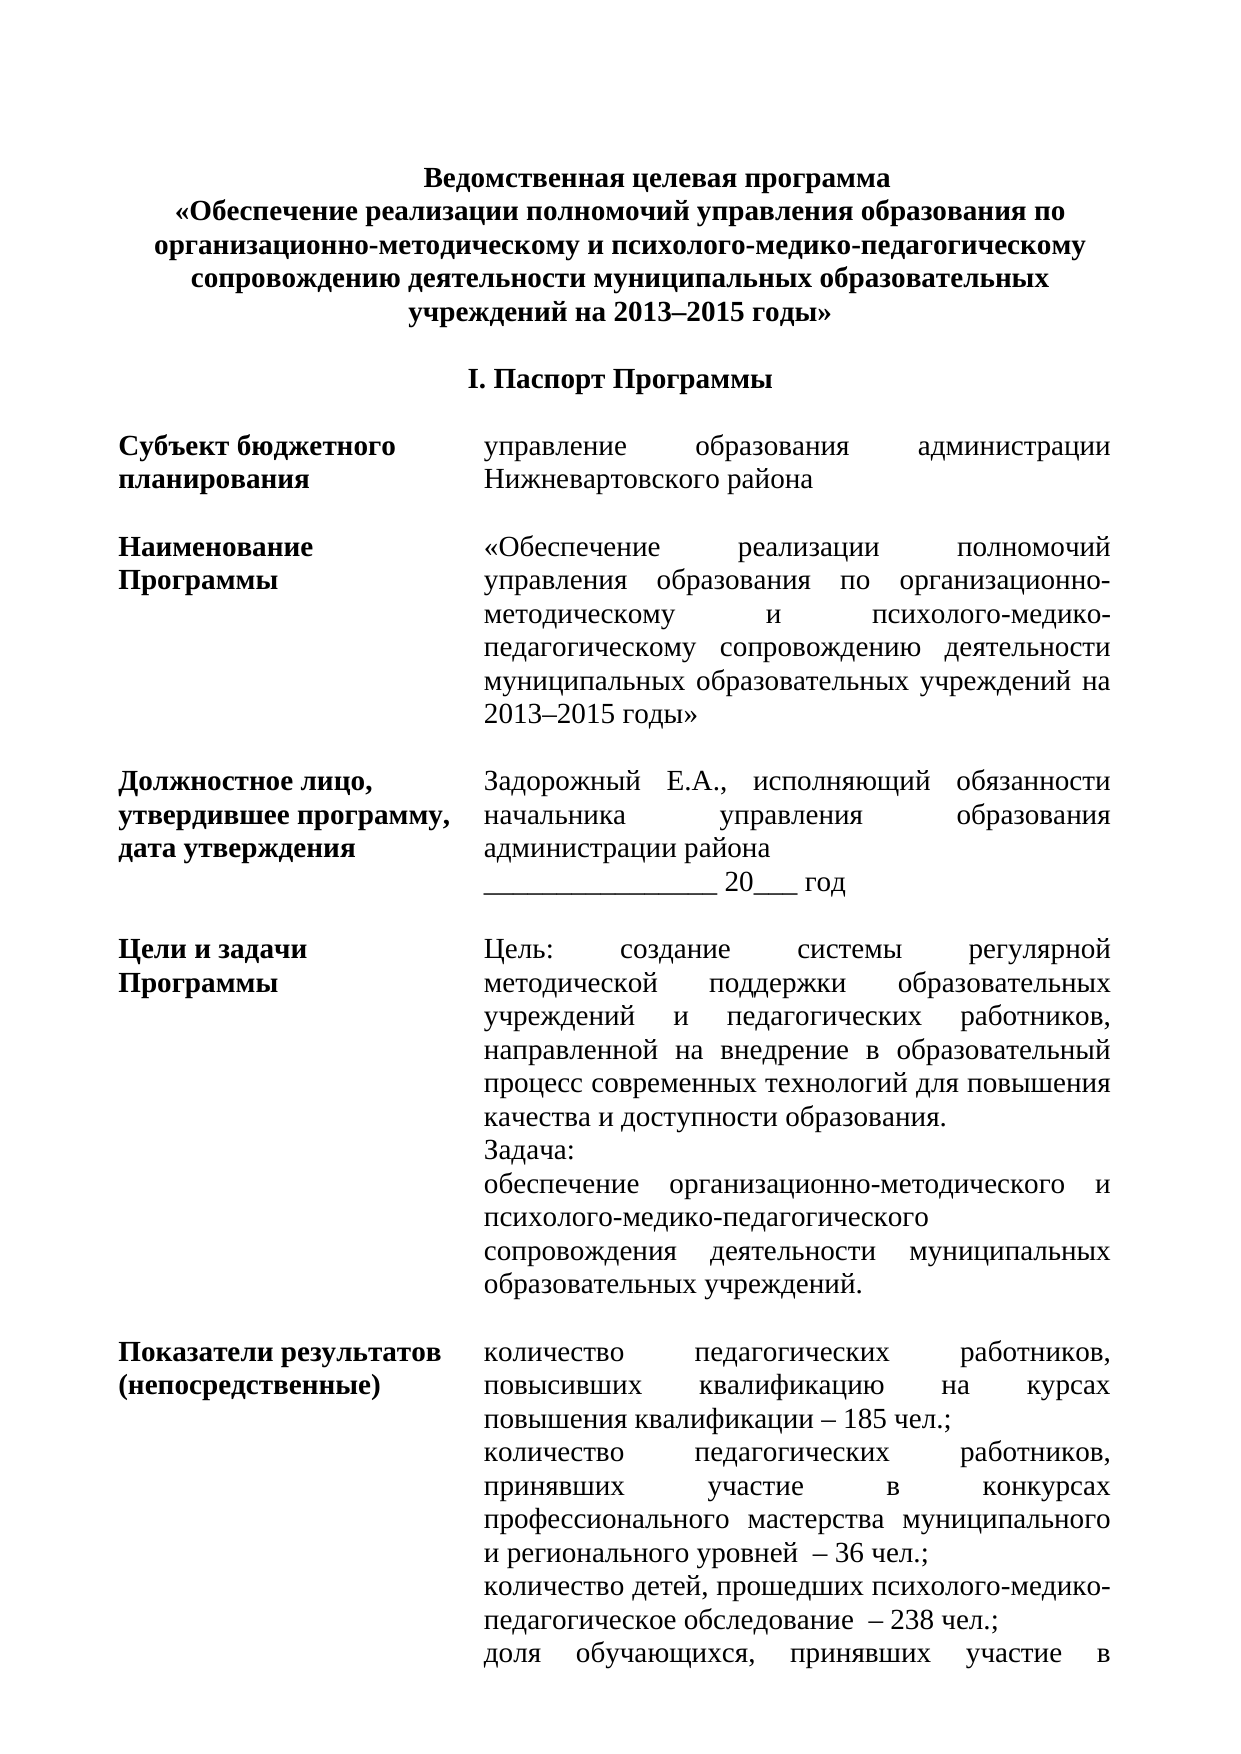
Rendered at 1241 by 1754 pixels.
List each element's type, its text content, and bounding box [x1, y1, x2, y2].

table_header управление образования администрации Нижневартовского района [473, 428, 1122, 529]
table_cell «Обеспечение реализации полномочий управления образования по организационно-методическому и психолого-медико-педагогическому сопровождению деятельности муниципальных образовательных учреждений на 2013–2015 годы» [473, 529, 1122, 763]
title Паспорт Программы [118, 361, 1122, 394]
text Ведомственная целевая программа [118, 160, 1122, 193]
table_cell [473, 1334, 1122, 1669]
table_cell Цель: создание системы регулярной методической поддержки образовательных учреждений и педагогических работников, направленной на внедрение в образовательный процесс современных технологий для повышения качества и доступности образования. Задача: обеспечение организационно-методического и психолого-медико-педагогического сопровождения деятельности муниципальных образовательных учреждений. [473, 898, 1122, 1334]
table_header Субъект бюджетного планирования [107, 428, 472, 529]
table_cell Должностное лицо, утвердившее программу, дата утверждения [107, 764, 472, 898]
table_cell Наименование Программы [107, 529, 472, 763]
table_cell Задорожный Е.А., исполняющий обязанности начальника управления образования администрации района ________________ 20___ год [473, 764, 1122, 898]
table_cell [107, 1334, 472, 1669]
table_cell Цели и задачи Программы [107, 898, 472, 1334]
text «Обеспечение реализации полномочий управления образования по организационно-методическому и психолого-медико-педагогическому сопровождению деятельности муниципальных образовательных учреждений на 2013–2015 годы» [118, 193, 1122, 327]
